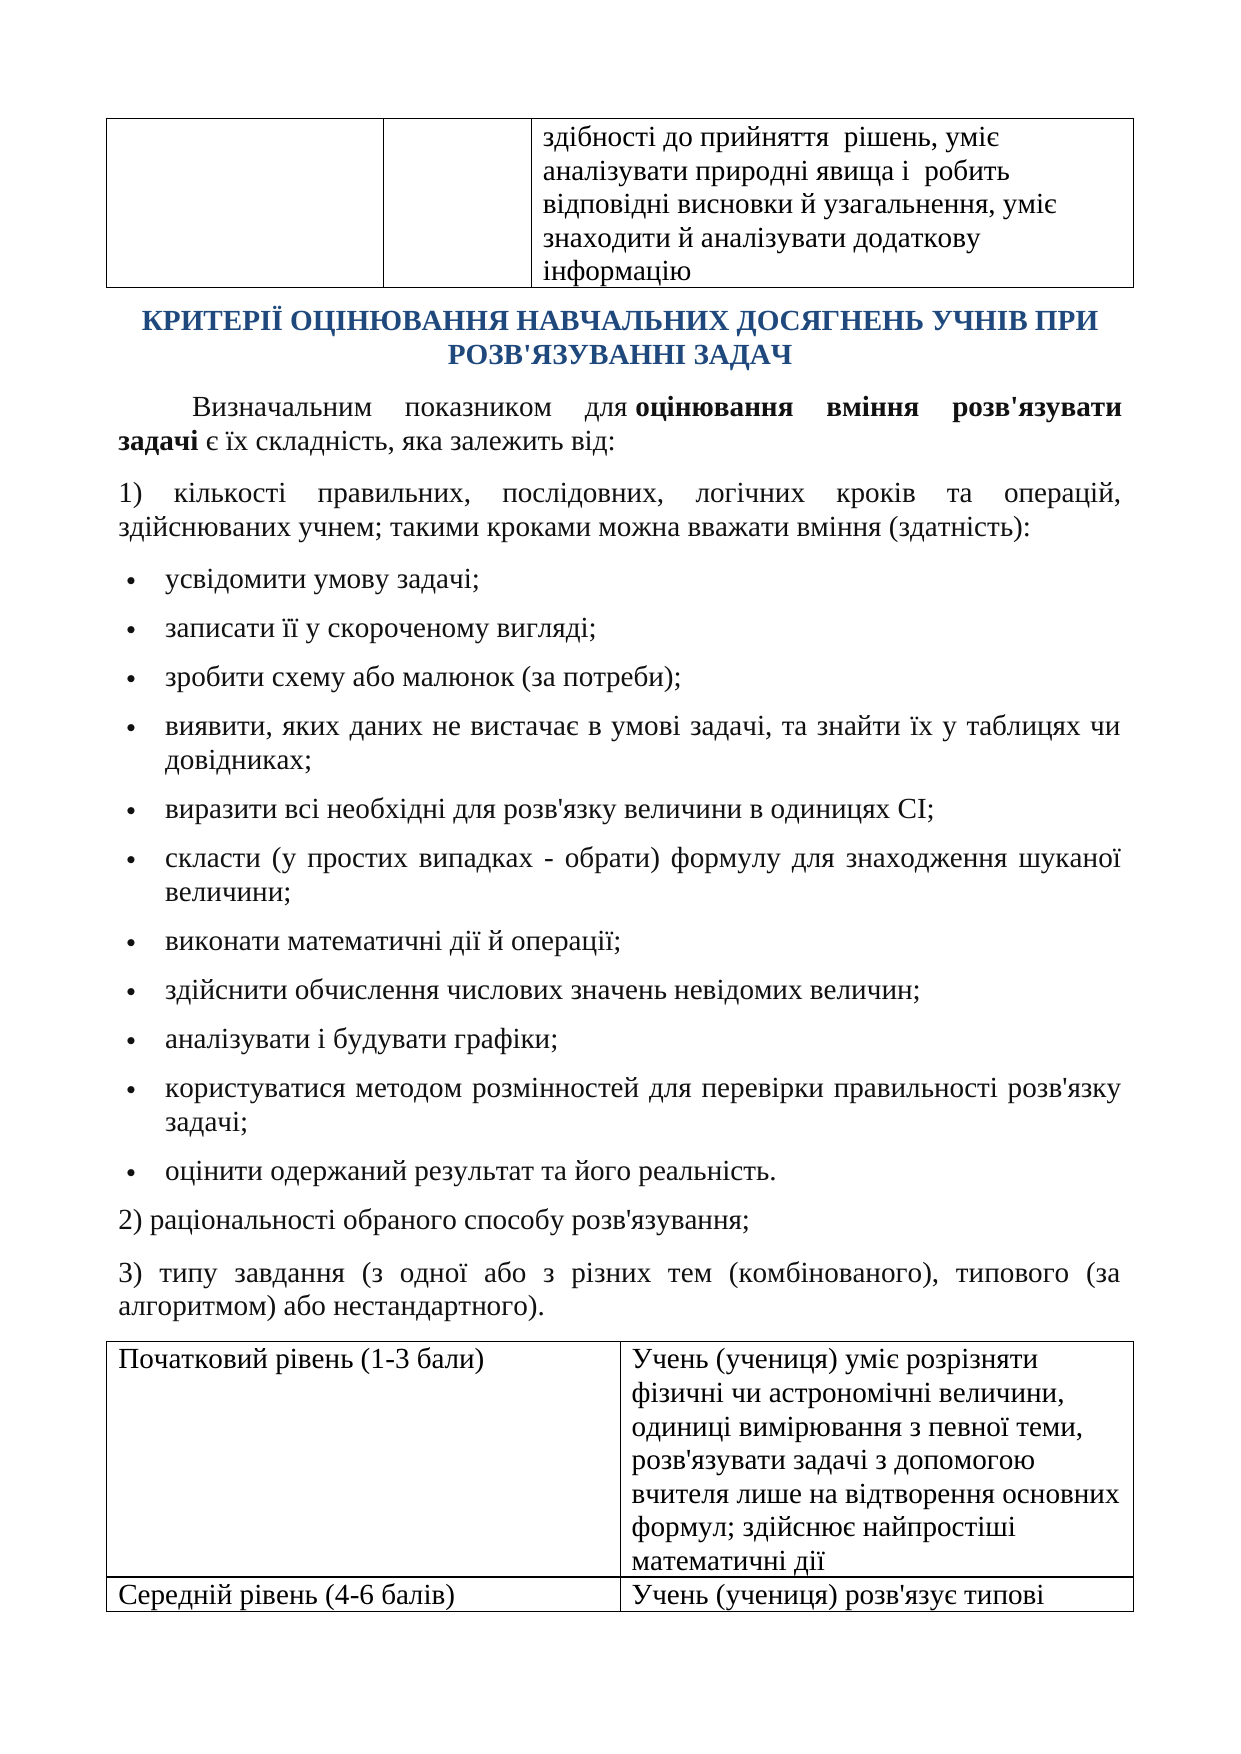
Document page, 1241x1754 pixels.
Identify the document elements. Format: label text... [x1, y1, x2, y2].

list скласти (у простих випадках - обрати) формулу для знаходження шуканої величини; [127, 840, 1122, 907]
list користуватися методом розмінностей для перевірки правильності розв'язку задачі; [127, 1071, 1122, 1138]
list записати її у скороченому вигляді; [127, 610, 1122, 644]
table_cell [621, 1578, 1133, 1611]
list здійснити обчислення числових значень невідомих величин; [127, 972, 1122, 1006]
text КРИТЕРІЇ ОЦІНЮВАННЯ НАВЧАЛЬНИХ ДОСЯГНЕНЬ УЧНІВ ПРИ РОЗВ'ЯЗУВАННІ ЗАДАЧ [118, 303, 1122, 371]
list виконати математичні дії й операції; [127, 923, 1122, 957]
list виразити всі необхідні для розв'язку величини в одиницях СІ; [127, 791, 1122, 825]
table_header Початковий рівень (1‑3 бали) [107, 1342, 620, 1576]
text Визначальним показником для оцінювання вміння розв'язувати задачі є їх складність, яка залежить від: [118, 389, 1122, 456]
text 3) типу завдання (з одної або з різних тем (комбінованого), типового (за алгоритмом) або нестандартного). [118, 1255, 1122, 1322]
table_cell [107, 1578, 620, 1611]
list зробити схему або малюнок (за потреби); [127, 659, 1122, 693]
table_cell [532, 119, 1133, 287]
list виявити, яких даних не вистачає в умові задачі, та знайти їх у таблицях чи довідниках; [127, 708, 1122, 776]
text 1) кількості правильних, послідовних, логічних кроків та операцій, здійснюваних учнем; такими кроками можна вважати вміння (здатність): [118, 475, 1122, 542]
list оцінити одержаний результат та його реальність. [127, 1153, 1122, 1187]
table_header Учень (учениця) уміє розрізняти фізичні чи астрономічні величини, одиниці вимірювання з певної теми, розв'язувати задачі з допомогою вчителя лише на відтворення основних формул; здійснює найпростіші математичні дії [621, 1342, 1133, 1576]
text 2) раціональності обраного способу розв'язування; [118, 1202, 1122, 1236]
table_cell 12 [384, 119, 531, 287]
list усвідомити умову задачі; [127, 561, 1122, 594]
list аналізувати і будувати графіки; [127, 1021, 1122, 1055]
